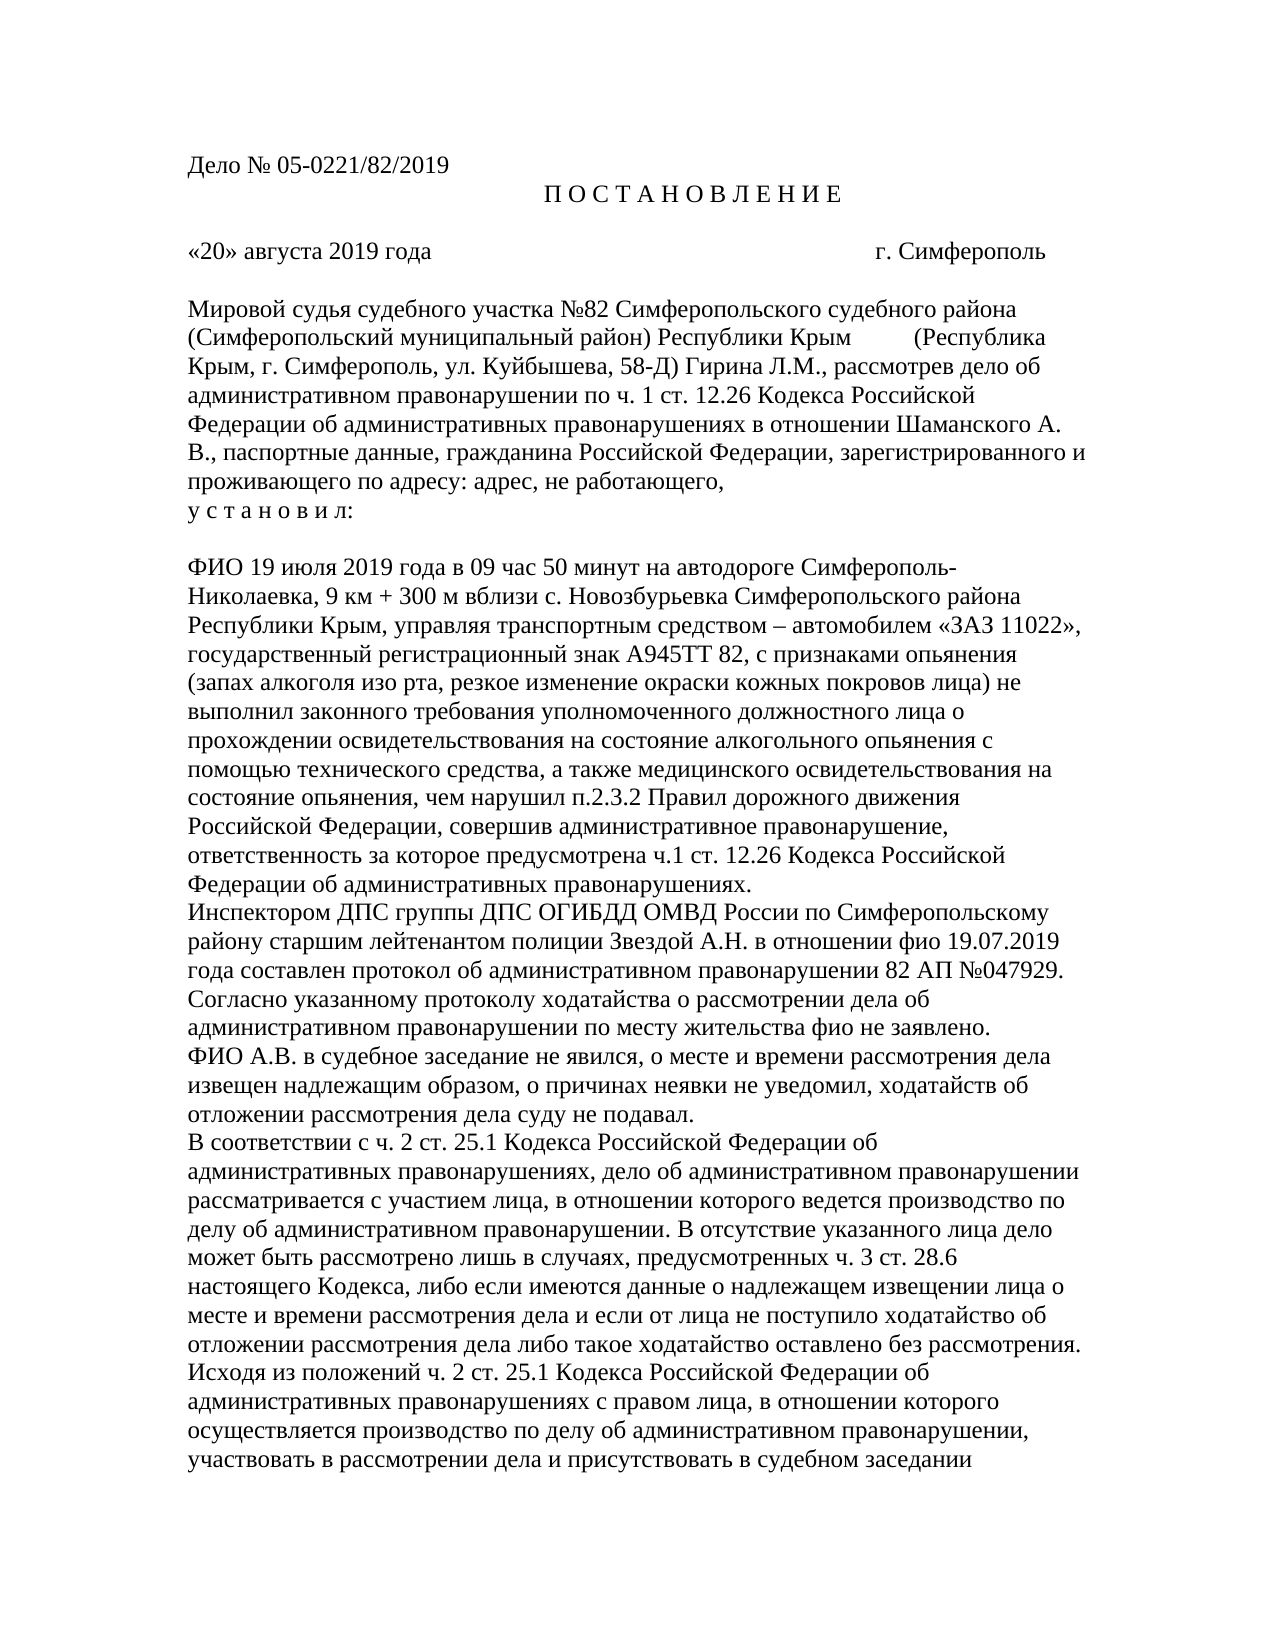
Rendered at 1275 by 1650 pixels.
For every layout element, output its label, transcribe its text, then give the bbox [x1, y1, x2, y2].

text Мировой судья судебного участка №82 Симферопольского судебного района (Симферопольский муниципальный район) Республики Крым (Республика Крым, г. Симферополь, ул. Куйбышева, 58-Д) Гирина Л.М., рассмотрев дело об административном правонарушении по ч. 1 ст. 12.26 Кодекса Российской Федерации об административных правонарушениях в отношении Шаманского А. В., паспортные данные, гражданина Российской Федерации, зарегистрированного и проживающего по адресу: адрес, не работающего, [187, 294, 1087, 495]
text у с т а н о в и л: [187, 495, 1087, 524]
text П О С Т А Н О В Л Е Н И Е [187, 179, 1087, 207]
text «20» августа 2019 года г. Симферополь [187, 236, 1087, 265]
text Инспектором ДПС группы ДПС ОГИБДД ОМВД России по Симферопольскому району старшим лейтенантом полиции Звездой А.Н. в отношении фио 19.07.2019 года составлен протокол об административном правонарушении 82 АП №047929. Согласно указанному протоколу ходатайства о рассмотрении дела об административном правонарушении по месту жительства фио не заявлено. [187, 897, 1087, 1041]
text В соответствии с ч. 2 ст. 25.1 Кодекса Российской Федерации об административных правонарушениях, дело об административном правонарушении рассматривается с участием лица, в отношении которого ведется производство по делу об административном правонарушении. В отсутствие указанного лица дело может быть рассмотрено лишь в случаях, предусмотренных ч. 3 ст. 28.6 настоящего Кодекса, либо если имеются данные о надлежащем извещении лица о месте и времени рассмотрения дела и если от лица не поступило ходатайство об отложении рассмотрения дела либо такое ходатайство оставлено без рассмотрения. [187, 1127, 1087, 1357]
text Дело № 05-0221/82/2019 [187, 150, 1087, 179]
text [187, 1357, 1087, 1472]
text ФИО А.В. в судебное заседание не явился, о месте и времени рассмотрения дела извещен надлежащим образом, о причинах неявки не уведомил, ходатайств об отложении рассмотрения дела суду не подавал. [187, 1041, 1087, 1127]
text ФИО 19 июля 2019 года в 09 час 50 минут на автодороге Симферополь-Николаевка, 9 км + 300 м вблизи с. Новозбурьевка Симферопольского района Республики Крым, управляя транспортным средством – автомобилем «ЗАЗ 11022», государственный регистрационный знак А945ТТ 82, с признаками опьянения (запах алкоголя изо рта, резкое изменение окраски кожных покровов лица) не выполнил законного требования уполномоченного должностного лица о прохождении освидетельствования на состояние алкогольного опьянения с помощью технического средства, а также медицинского освидетельствования на состояние опьянения, чем нарушил п.2.3.2 Правил дорожного движения Российской Федерации, совершив административное правонарушение, ответственность за которое предусмотрена ч.1 ст. 12.26 Кодекса Российской Федерации об административных правонарушениях. [187, 552, 1087, 897]
